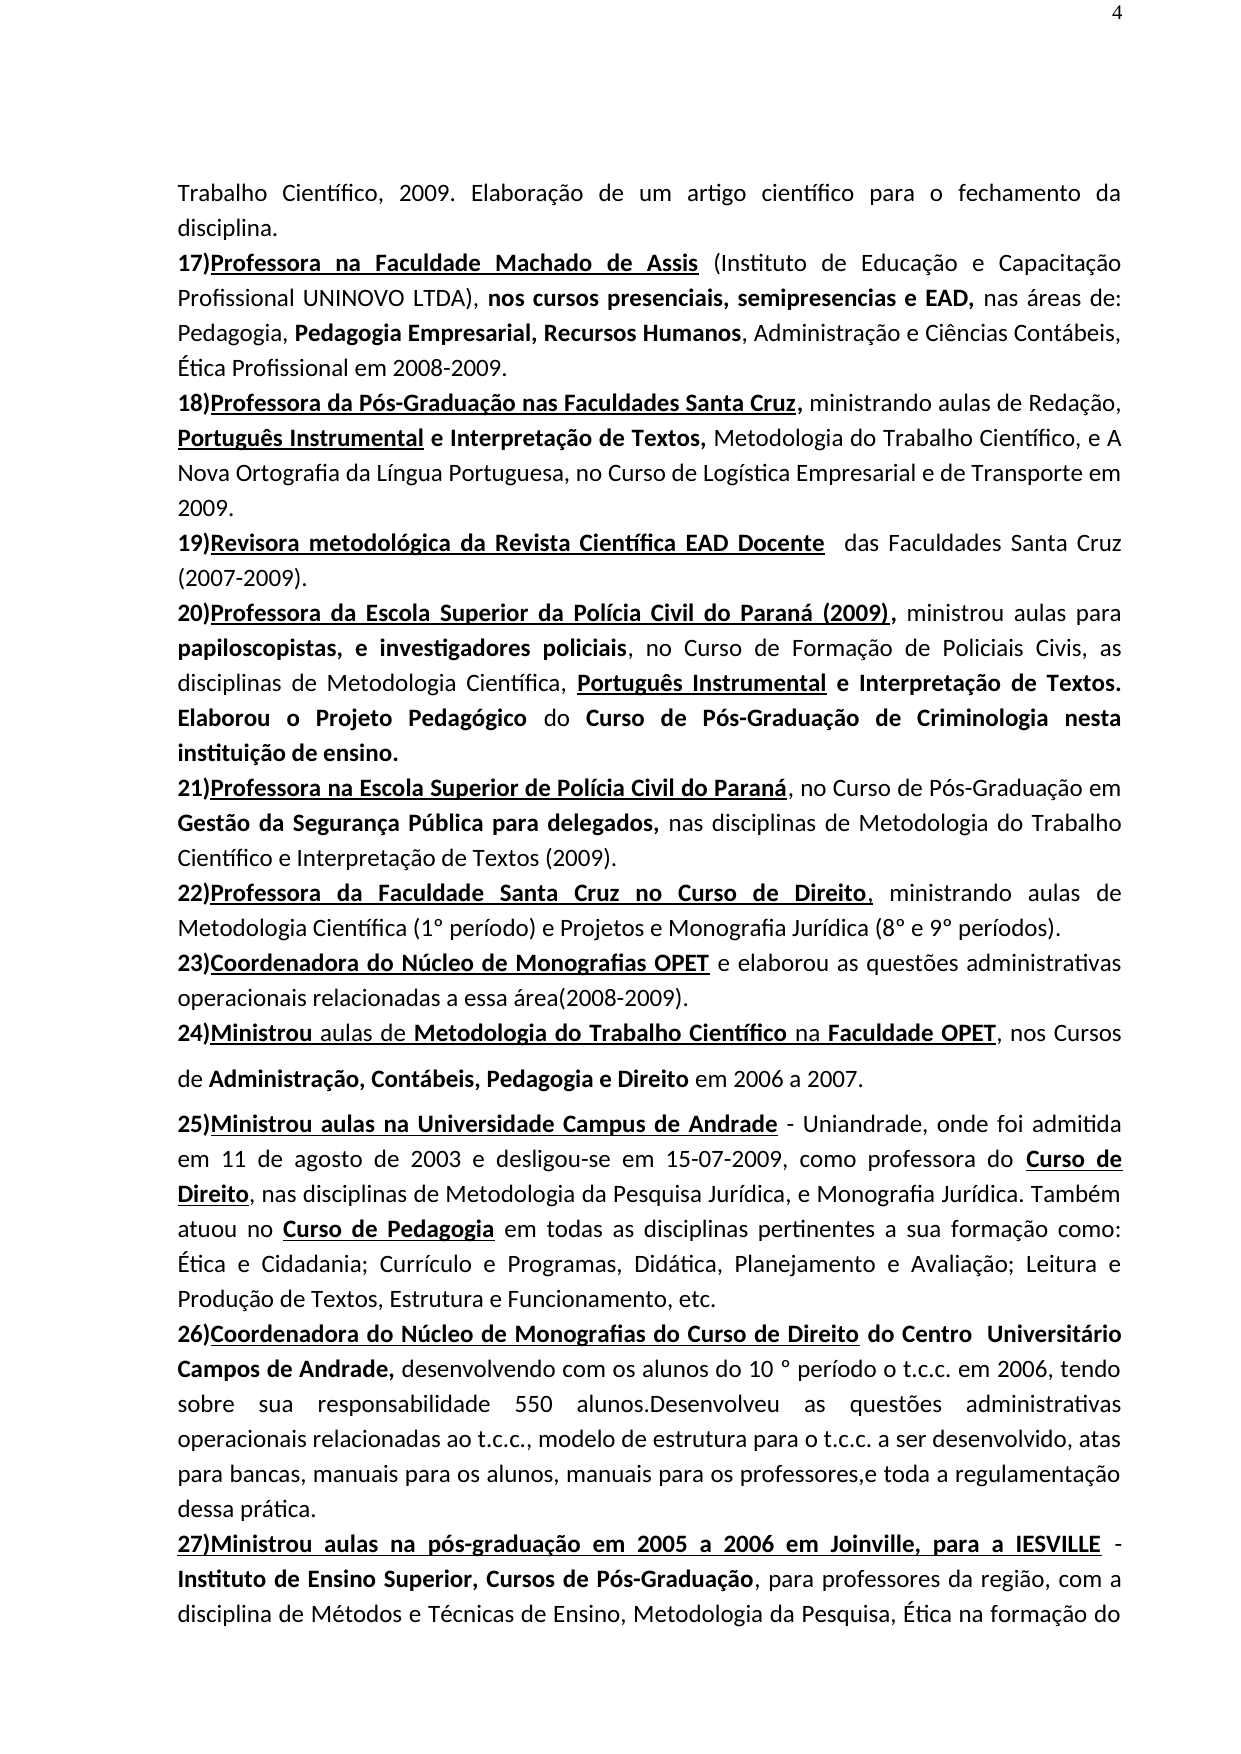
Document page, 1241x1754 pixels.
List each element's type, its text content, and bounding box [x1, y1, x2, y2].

text 22)Professora da Faculdade Santa Cruz no Curso de Direito, ministrando aulas de Metodologia Científica (1º período) e Projetos e Monografia Jurídica (8º e 9º períodos). [177, 877, 1122, 943]
text 20)Professora da Escola Superior da Polícia Civil do Paraná (2009), ministrou aulas para papiloscopistas, e investigadores policiais, no Curso de Formação de Policiais Civis, as disciplinas de Metodologia Científica, Português Instrumental e Interpretação de Textos. Elaborou o Projeto Pedagógico do Curso de Pós-Graduação de Criminologia nesta instituição de ensino. [177, 597, 1122, 768]
text 24)Ministrou aulas de Metodologia do Trabalho Científico na Faculdade OPET, nos Cursos de Administração, Contábeis, Pedagogia e Direito em 2007. [177, 1017, 1122, 1093]
text 25)Ministrou aulas na Universidade Campus de Andrade - Uniandrade, onde foi admitida em 11 de agosto de 2003 e desligou-se em 15-07-2009, como professora do Curso de Direito, nas disciplinas de Metodologia da Pesquisa Jurídica, e Monografia Jurídica. Também atuou no Curso de Pedagogia em todas as disciplinas pertinentes a sua formação como: Ética e Cidadania; Currículo e Programas, Didática, Planejamento e Avaliação; Leitura e Produção de Textos, Estrutura e Funcionamento, etc. [177, 1109, 1122, 1314]
text 19)Revisora metodológica da Revista Científica EAD Docente das Faculdades Santa Cruz (2007-2009). [177, 527, 1122, 593]
text 21)Professora na Escola Superior de Polícia Civil do Paraná, no Curso de Pós-Graduação em Gestão da Segurança Pública para delegados, nas disciplinas de Metodologia do Trabalho Científico e Interpretação de Textos (2009). [177, 772, 1122, 873]
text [177, 177, 1122, 243]
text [177, 1529, 1122, 1629]
text 26)Coordenadora do Núcleo de Monografias do Curso de Direito do Centro Universitário Campos de Andrade, desenvolvendo com os alunos do 10 º período o t.c.c. em 2006, tendo sobre sua responsabilidade 550 alunos.Desenvolveu as questões administrativas operacionais relacionadas ao t.c.c., modelo de estrutura para o t.c.c. a ser desenvolvido, atas para bancas, manuais para os alunos, manuais para os professores,e toda a regulamentação dessa prática. [177, 1319, 1122, 1524]
text 23)Coordenadora do Núcleo de Monografias OPET e elaborou as questões administrativas operacionais relacionadas a essa área(2008-2009). [177, 947, 1122, 1013]
text 18)Professora da Pós-Graduação nas Faculdades Santa Cruz, ministrando aulas de Redação, Português Instrumental e Interpretação de Textos, Metodologia do Trabalho Científico, e A Nova Ortografia da Língua Portuguesa, no Curso de Logística Empresarial e de Transporte em 2009. [177, 387, 1122, 523]
text 17)Professora na Faculdade Machado de Assis (Instituto de Educação e Capacitação Profissional UNINOVO LTDA), nos cursos presenciais, semipresencias e EAD, nas áreas de: Pedagogia, Pedagogia Empresarial, Recursos Humanos, Administração e Ciências Contábeis, Ética Profissional em 2008-2009. [177, 247, 1122, 383]
